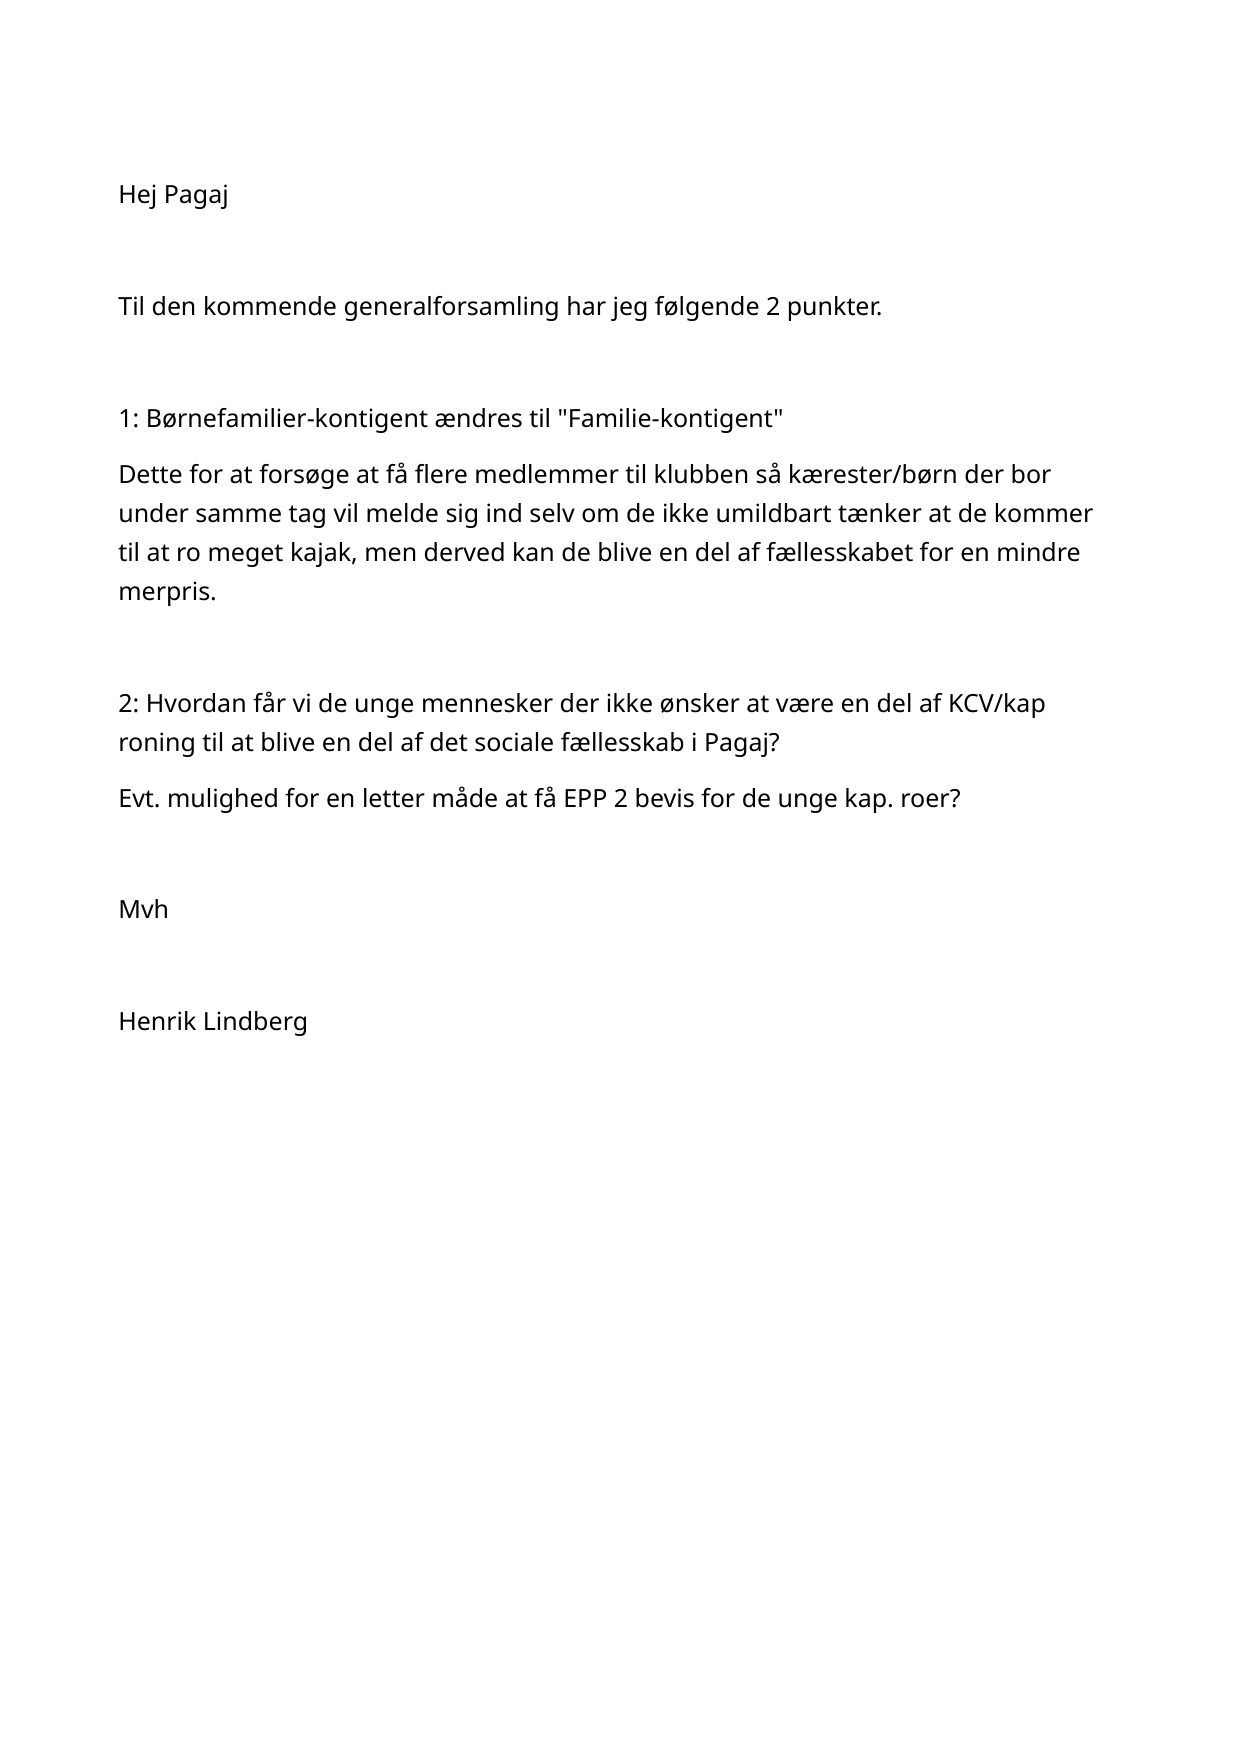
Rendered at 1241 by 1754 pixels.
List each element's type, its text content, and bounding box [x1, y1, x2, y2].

text Hej Pagaj [118, 177, 1122, 211]
text Mvh [118, 892, 1122, 926]
text Dette for at forsøge at få flere medlemmer til klubben så kærester/børn der bor under samme tag vil melde sig ind selv om de ikke umildbart tænker at de kommer til at ro meget kajak, men derved kan de blive en del af fællesskabet for en mindre merpris. [118, 456, 1122, 608]
text 2: Hvordan får vi de unge mennesker der ikke ønsker at være en del af KCV/kap roning til at blive en del af det sociale fællesskab i Pagaj? [118, 686, 1122, 759]
text Henrik Lindberg [118, 1004, 1122, 1038]
text 1: Børnefamilier-kontigent ændres til "Familie-kontigent" [118, 401, 1122, 434]
text Til den kommende generalforsamling har jeg følgende 2 punkter. [118, 289, 1122, 323]
text Evt. mulighed for en letter måde at få EPP 2 bevis for de unge kap. roer? [118, 781, 1122, 814]
